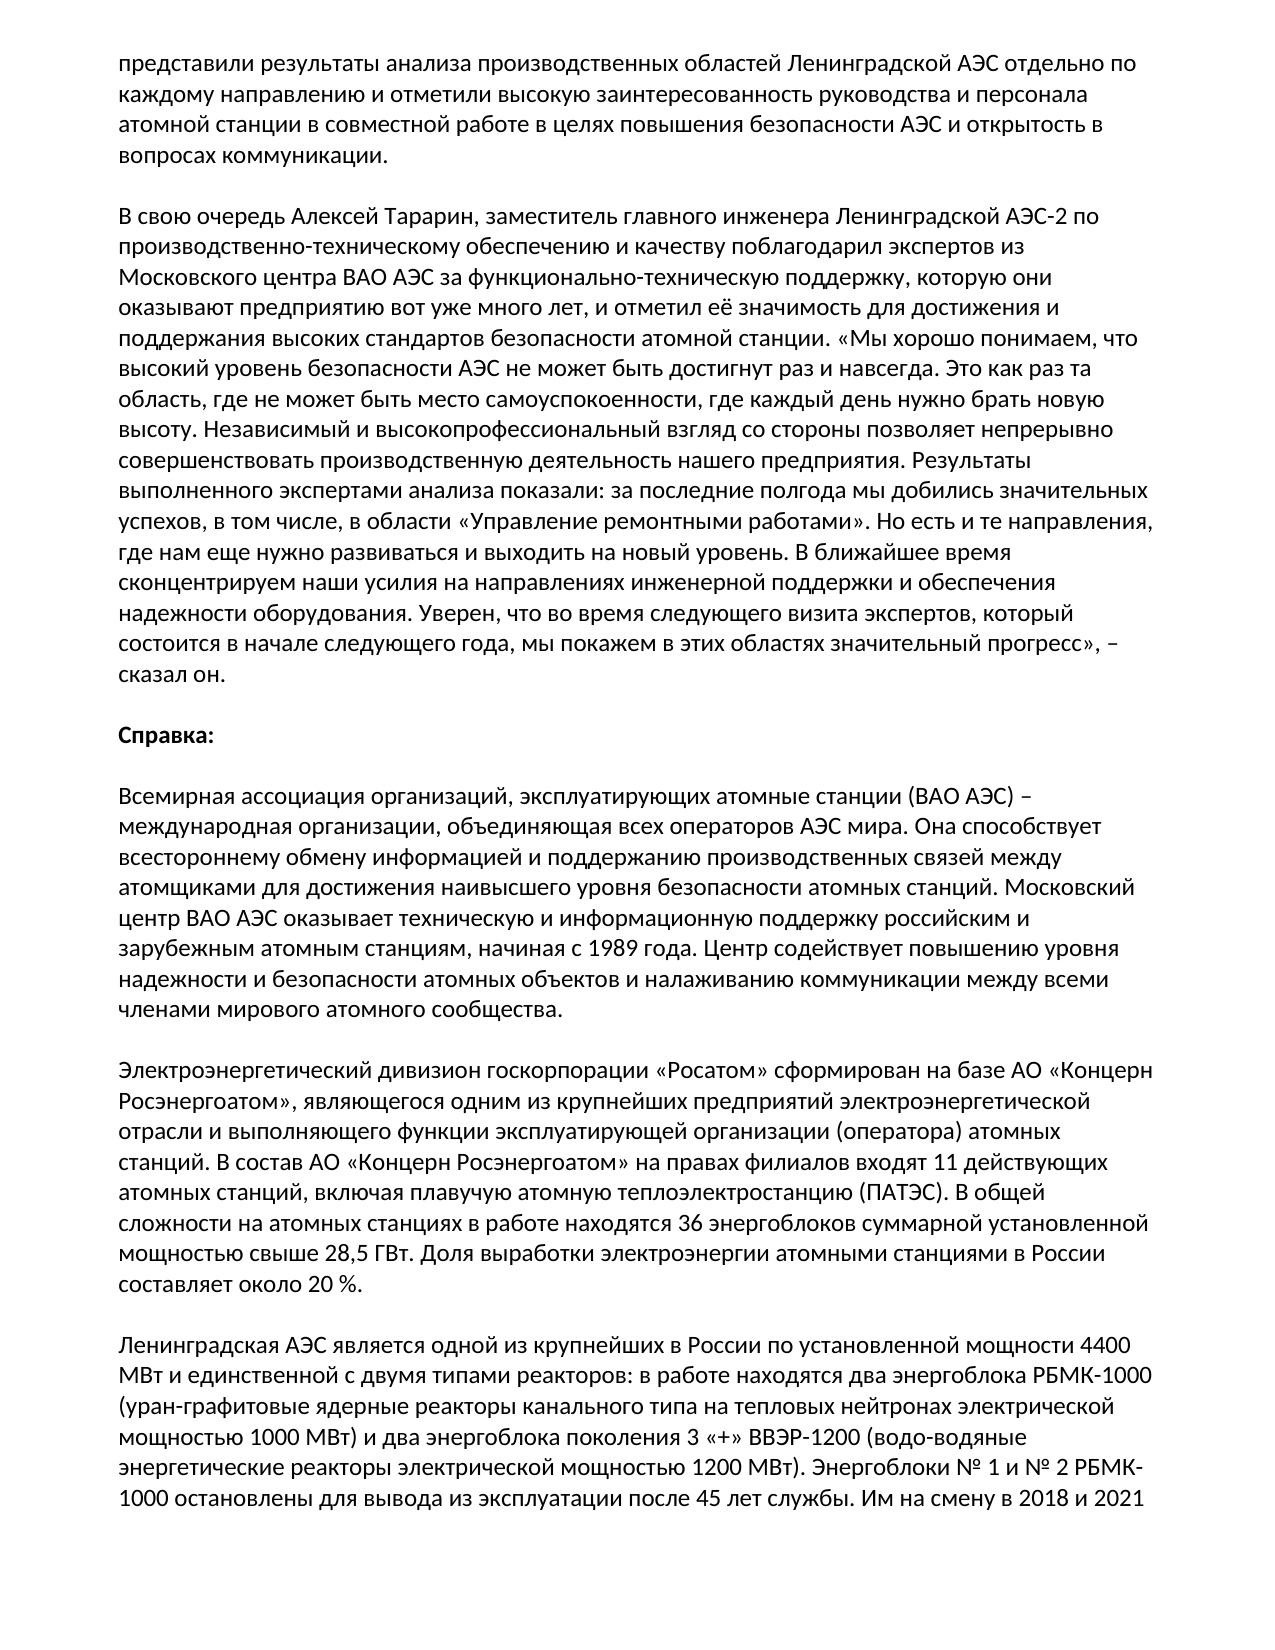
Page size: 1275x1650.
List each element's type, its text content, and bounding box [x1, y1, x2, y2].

text В свою очередь Алексей Тарарин, заместитель главного инженера Ленинградской АЭС-2 по производственно-техническому обеспечению и качеству поблагодарил экспертов из Московского центра ВАО АЭС за функционально-техническую поддержку, которую они оказывают предприятию вот уже много лет, и отметил её значимость для достижения и поддержания высоких стандартов безопасности атомной станции. «Мы хорошо понимаем, что высокий уровень безопасности АЭС не может быть достигнут раз и навсегда. Это как раз та область, где не может быть место самоуспокоенности, где каждый день нужно брать новую высоту. Независимый и высокопрофессиональный взгляд со стороны позволяет непрерывно совершенствовать производственную деятельность нашего предприятия. Результаты выполненного экспертами анализа показали: за последние полгода мы добились значительных успехов, в том числе, в области «Управление ремонтными работами». Но есть и те направления, где нам еще нужно развиваться и выходить на новый уровень. В ближайшее время сконцентрируем наши усилия на направлениях инженерной поддержки и обеспечения надежности оборудования. Уверен, что во время следующего визита экспертов, который состоится в начале следующего года, мы покажем в этих областях значительный прогресс», – сказал он. [118, 200, 1157, 688]
text Справка: [118, 719, 1157, 749]
text Электроэнергетический дивизион госкорпорации «Росатом» сформирован на базе АО «Концерн Росэнергоатом», являющегося одним из крупнейших предприятий электроэнергетической отрасли и выполняющего функции эксплуатирующей организации (оператора) атомных станций. В состав АО «Концерн Росэнергоатом» на правах филиалов входят 11 действующих атомных станций, включая плавучую атомную теплоэлектростанцию (ПАТЭС). В общей сложности на атомных станциях в работе находятся 36 энергоблоков суммарной установленной мощностью свыше 28,5 ГВт. Доля выработки электроэнергии атомными станциями в России составляет около 20 %. [118, 1054, 1157, 1299]
text Всемирная ассоциация организаций, эксплуатирующих атомные станции (ВАО АЭС) – международная организации, объединяющая всех операторов АЭС мира. Она способствует всестороннему обмену информацией и поддержанию производственных связей между атомщиками для достижения наивысшего уровня безопасности атомных станций. Московский центр ВАО АЭС оказывает техническую и информационную поддержку российским и зарубежным атомным станциям, начиная с 1989 года. Центр содействует повышению уровня надежности и безопасности атомных объектов и налаживанию коммуникации между всеми членами мирового атомного сообщества. [118, 780, 1157, 1024]
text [118, 1329, 1157, 1512]
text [118, 47, 1157, 169]
